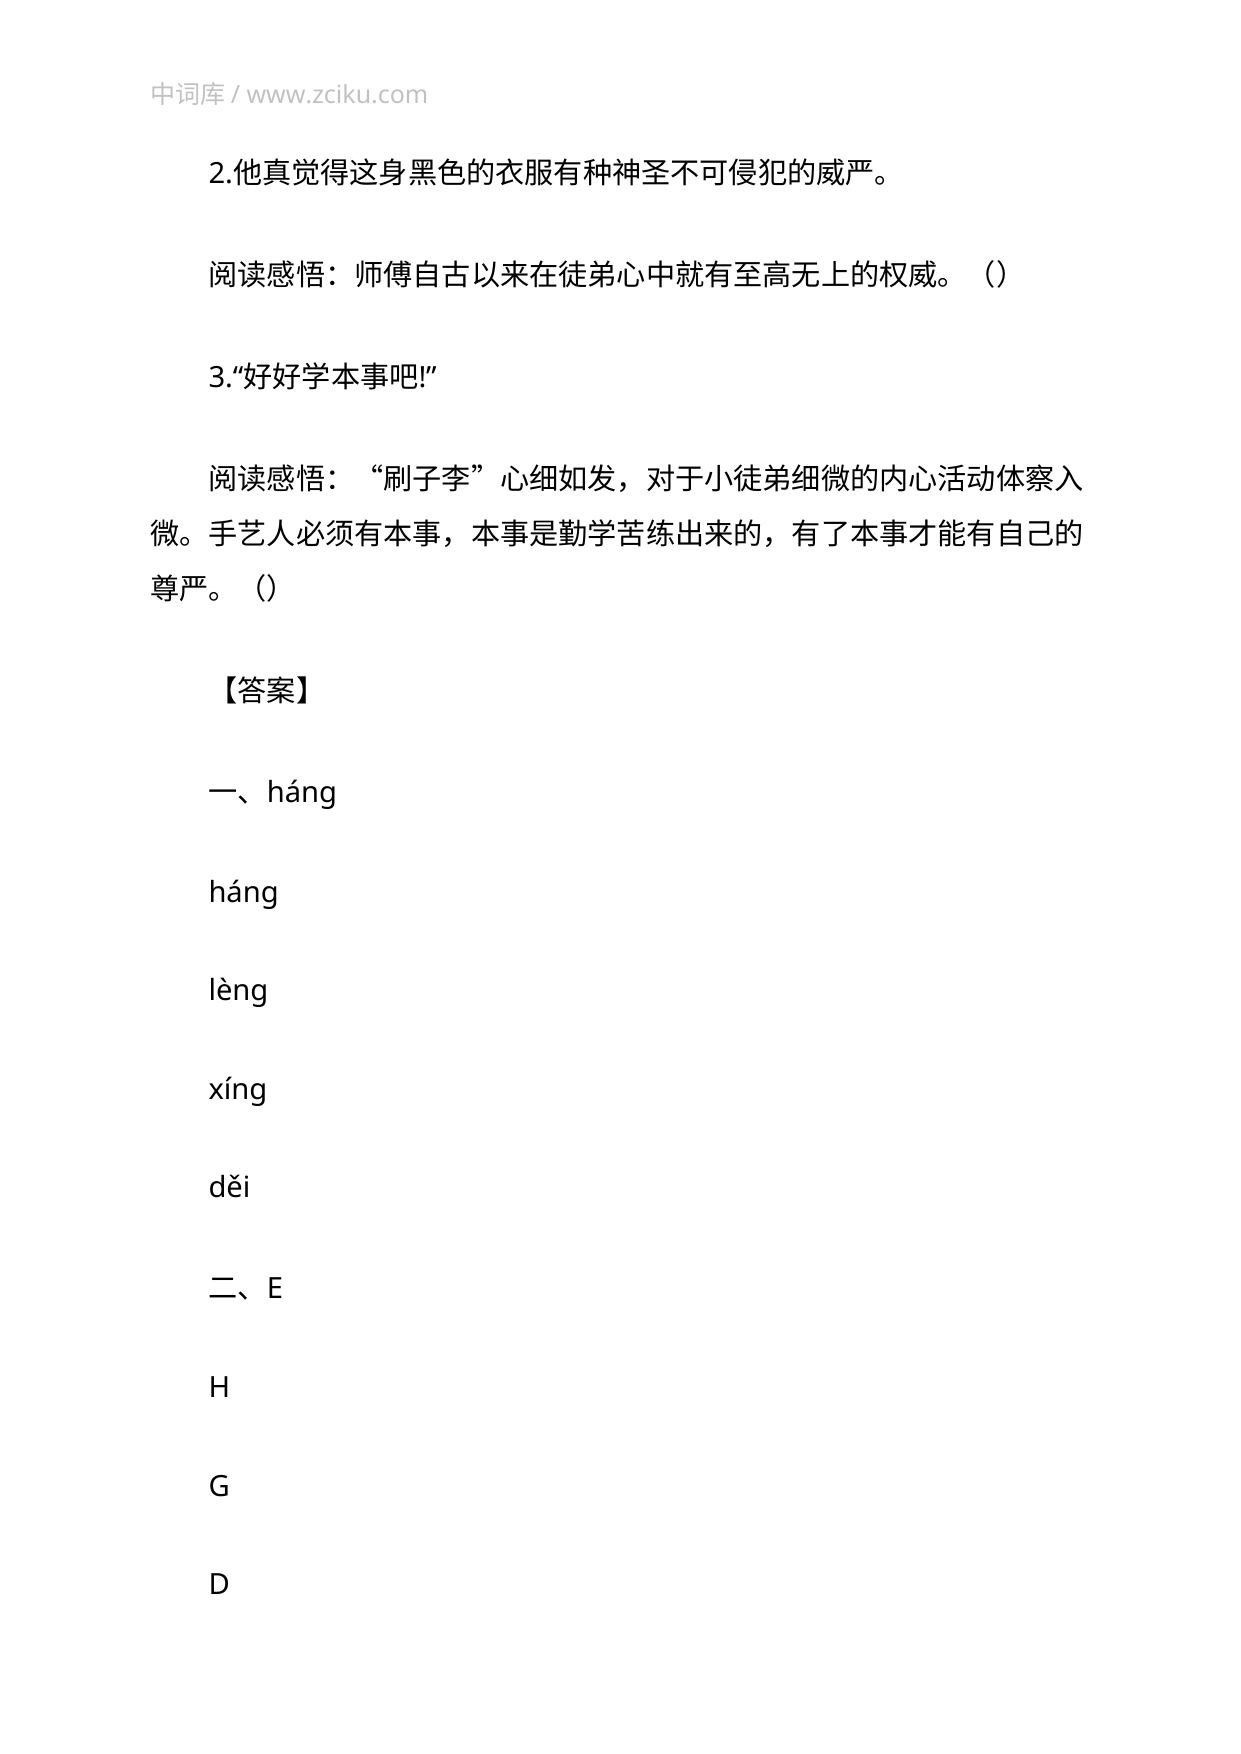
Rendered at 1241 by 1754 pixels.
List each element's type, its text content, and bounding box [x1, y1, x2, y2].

text děi [150, 1166, 1090, 1206]
text 阅读感悟：师傅自古以来在徒弟心中就有至高无上的权威。（） [150, 252, 1090, 294]
text D [150, 1564, 1090, 1603]
text H [150, 1367, 1090, 1406]
text lèng [150, 969, 1090, 1009]
text 一、háng [150, 769, 1090, 811]
text 【答案】 [150, 667, 1090, 709]
text 2.他真觉得这身黑色的衣服有种神圣不可侵犯的威严。 [150, 150, 1090, 192]
text xíng [150, 1068, 1090, 1108]
text 3.“好好学本事吧!” [150, 354, 1090, 396]
text G [150, 1465, 1090, 1505]
text háng [150, 871, 1090, 911]
text 二、E [150, 1265, 1090, 1307]
text 阅读感悟：“刷子李”心细如发，对于小徒弟细微的内心活动体察入微。手艺人必须有本事，本事是勤学苦练出来的，有了本事才能有自己的尊严。（） [150, 456, 1090, 608]
